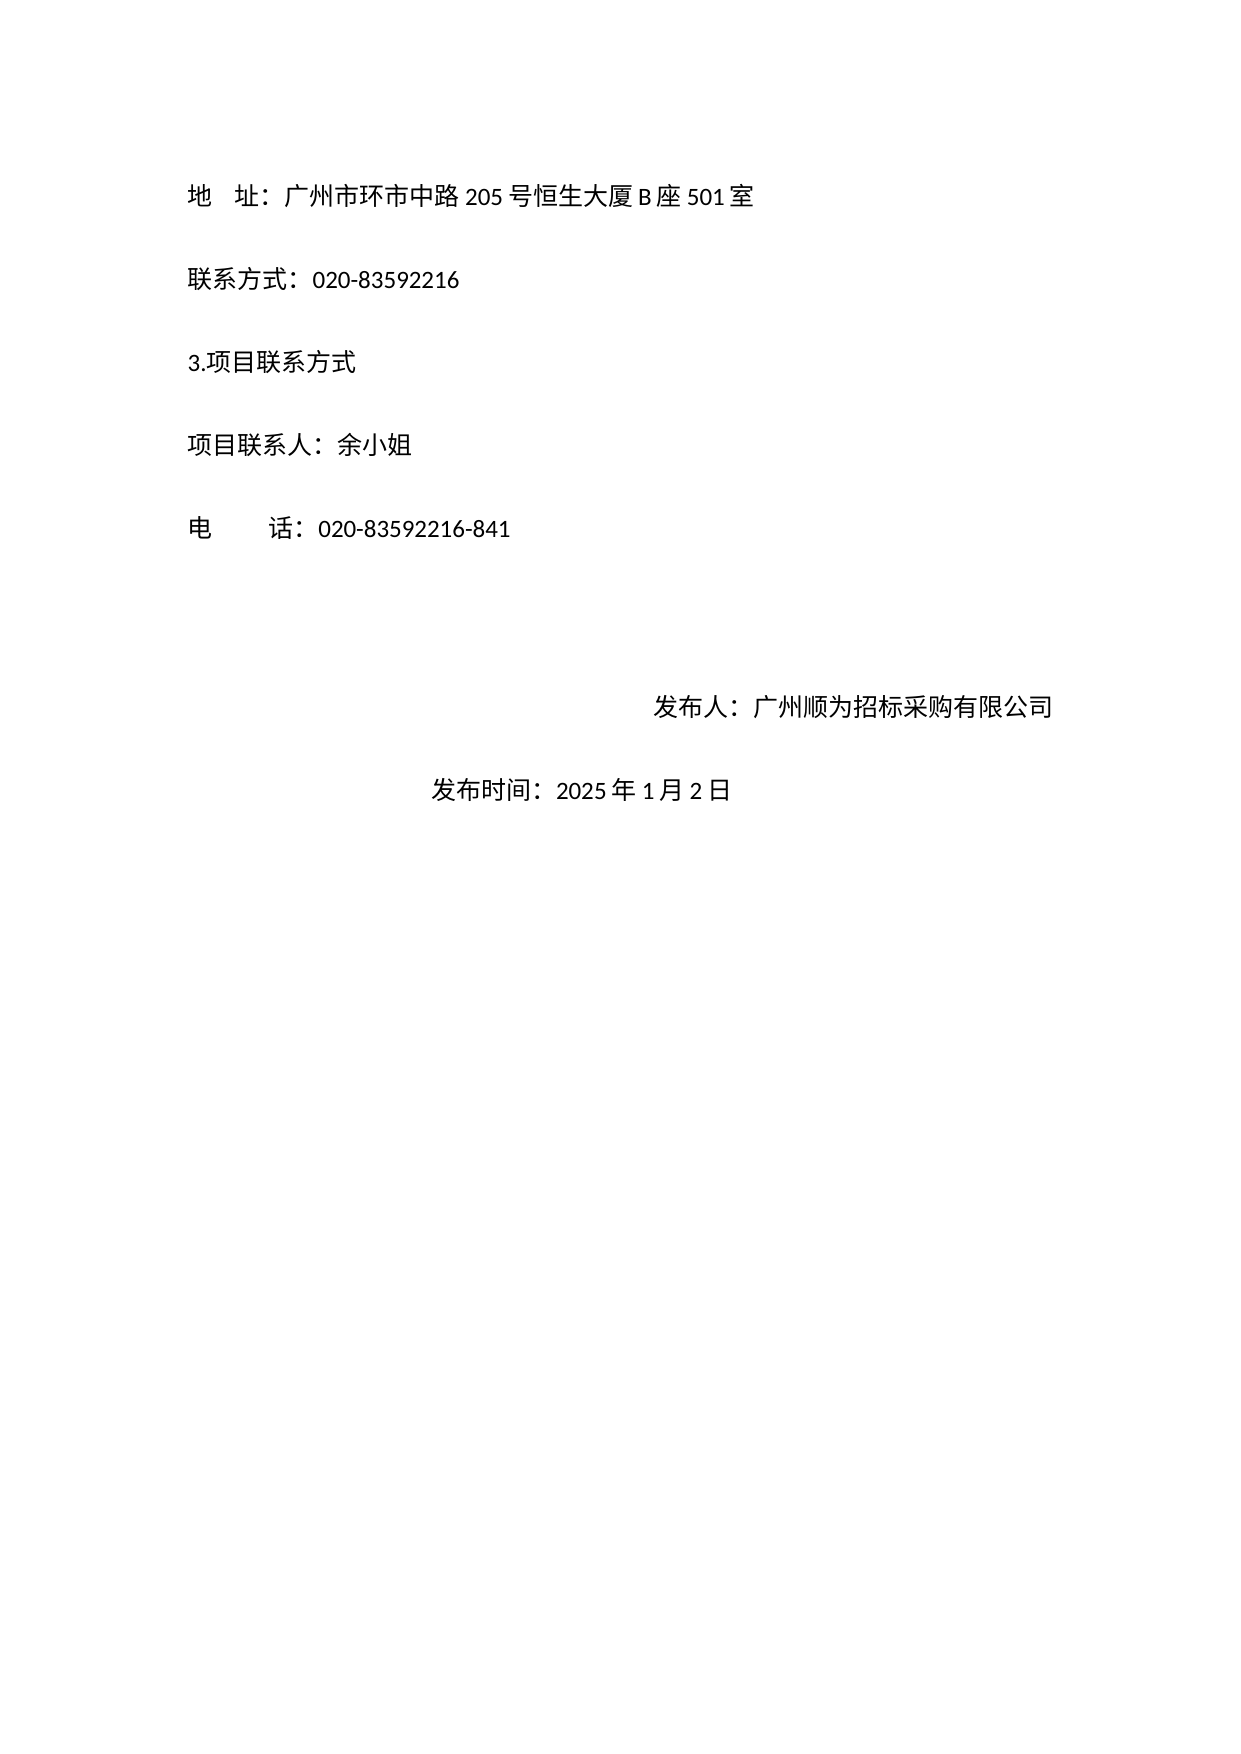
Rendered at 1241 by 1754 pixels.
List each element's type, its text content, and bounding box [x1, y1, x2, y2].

text 联系方式：020-83592216 [187, 245, 1053, 310]
text 发布时间：2025年1月2日 [187, 756, 1053, 821]
text 3.项目联系方式 [187, 328, 1053, 393]
text 项目联系人：余小姐 [187, 411, 1053, 476]
text 电 话：020-83592216-841 [187, 494, 1053, 559]
text 发布人：广州顺为招标采购有限公司 [187, 673, 1053, 738]
text 地 址：广州市环市中路205号恒生大厦B座501室 [187, 162, 1053, 227]
